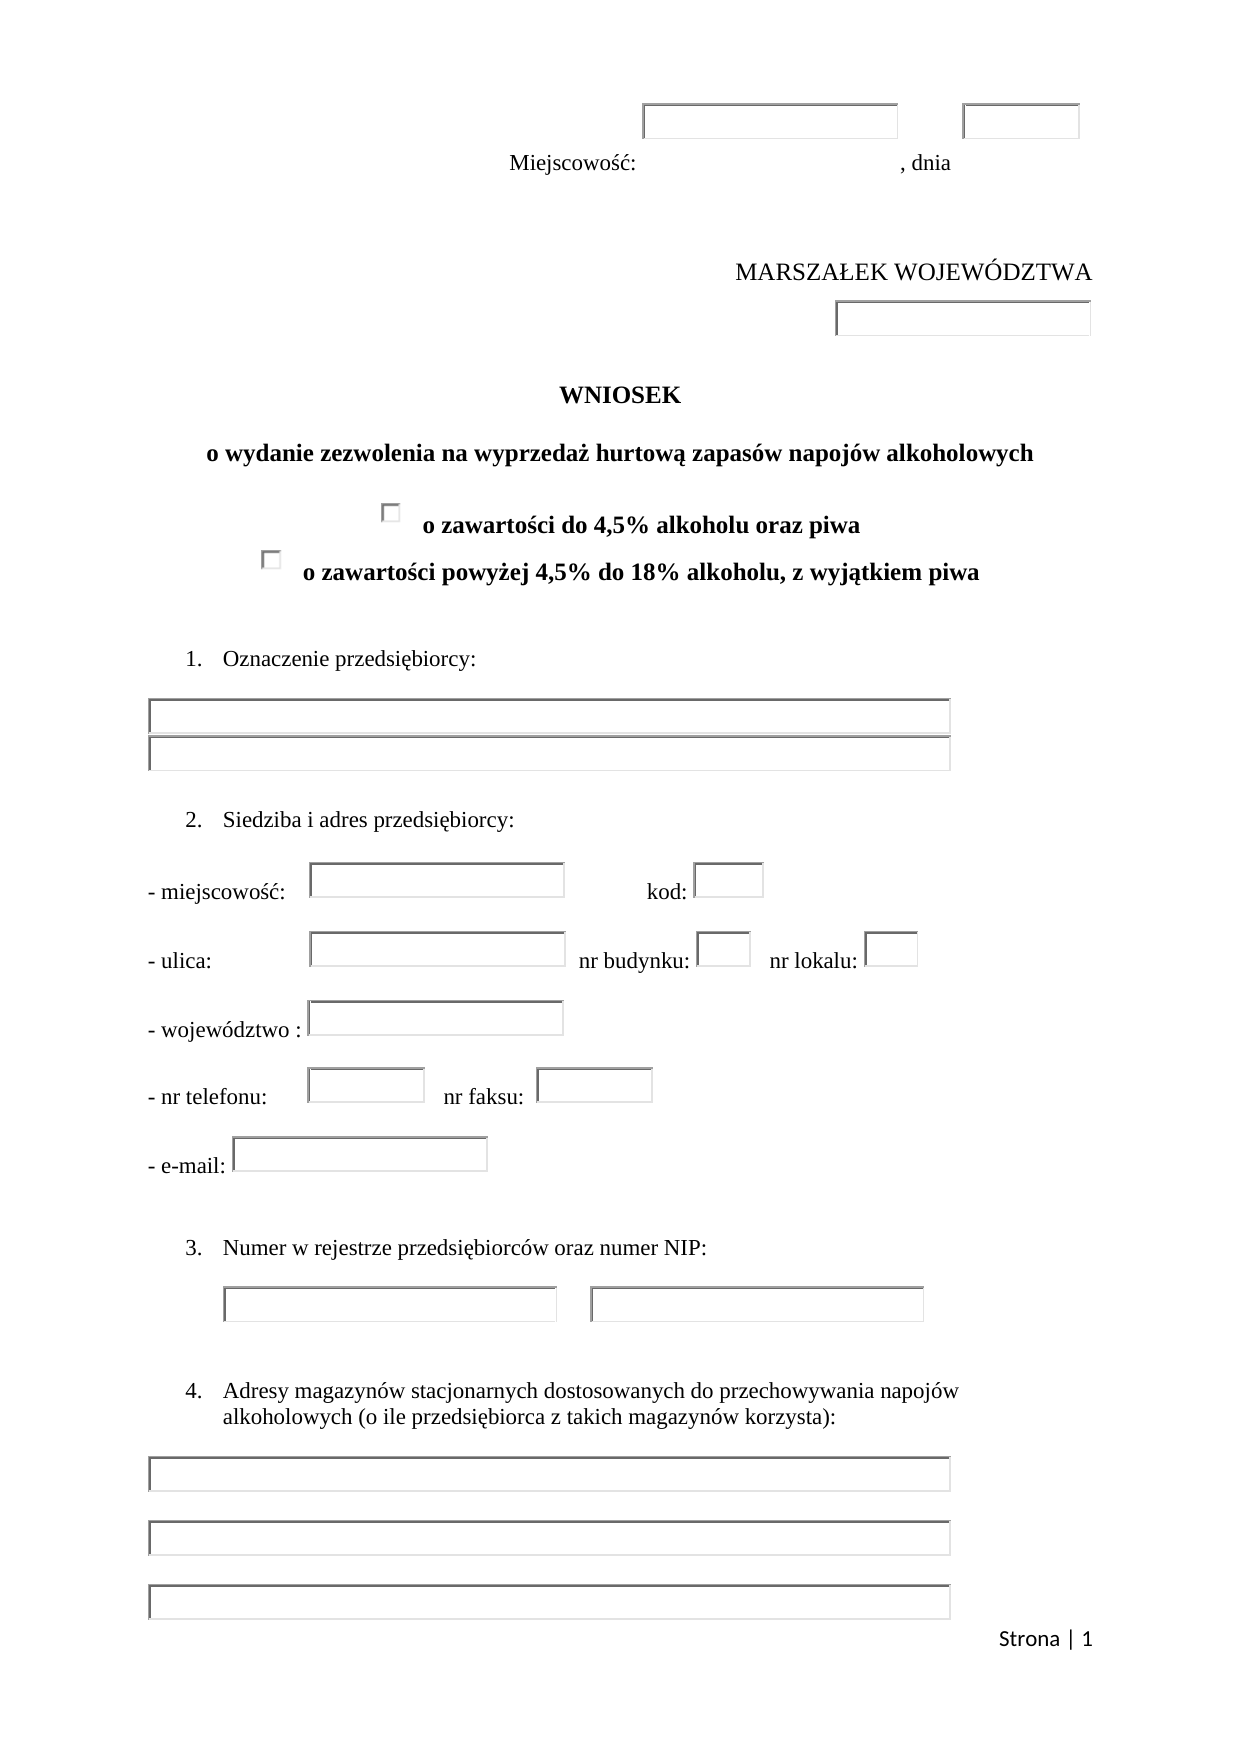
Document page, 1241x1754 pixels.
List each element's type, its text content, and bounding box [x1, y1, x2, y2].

list Numer w rejestrze przedsiębiorców oraz numer NIP: [185, 1234, 1093, 1260]
text o zawartości do 4,5% alkoholu oraz piwa o zawartości powyżej 4,5% do 18% alkoholu, z wyjątkiem piwa [148, 496, 1093, 586]
text WNIOSEK [148, 381, 1093, 409]
list Oznaczenie przedsiębiorcy: [185, 645, 1093, 671]
list Adresy magazynów stacjonarnych dostosowanych do przechowywania napojów alkoholowych (o ile przedsiębiorca z takich magazynów korzysta): [185, 1377, 1093, 1429]
text - nr telefonu: nr faksu: [148, 1067, 1093, 1110]
text - ulica: nr budynku: nr lokalu: [148, 931, 1093, 973]
text - województwo : [148, 1000, 1093, 1042]
text - miejscowość: kod: [148, 862, 1093, 904]
list Siedziba i adres przedsiębiorcy: [185, 806, 1093, 833]
text Miejscowość: , dnia [148, 103, 1093, 175]
text MARSZAŁEK WOJEWÓDZTWA [148, 257, 1093, 286]
text - e-mail: [148, 1136, 1093, 1179]
text o wydanie zezwolenia na wyprzedaż hurtową zapasów napojów alkoholowych [148, 438, 1093, 467]
